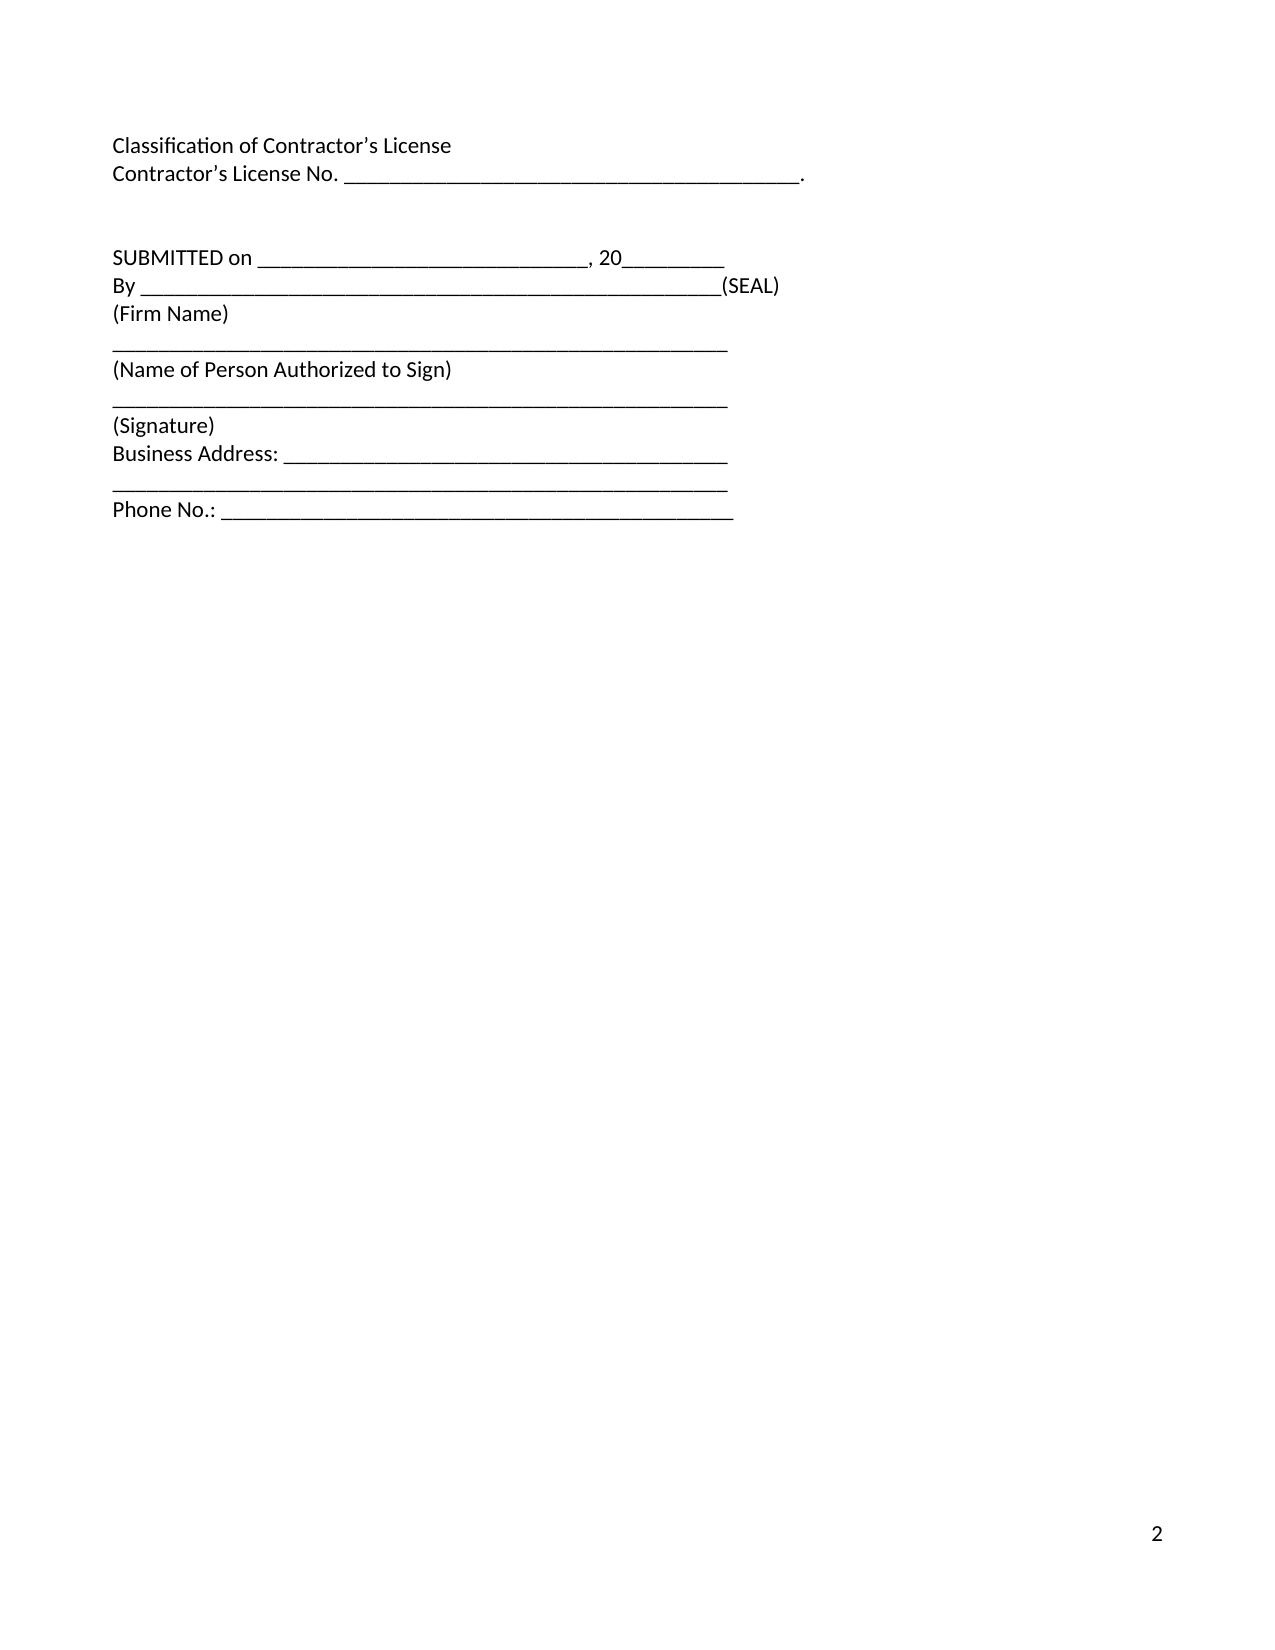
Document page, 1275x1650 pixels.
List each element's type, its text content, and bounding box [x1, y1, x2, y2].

text Business Address: _______________________________________ [112, 439, 1162, 467]
text Contractor’s License No. ________________________________________. [112, 159, 1162, 187]
text SUBMITTED on _____________________________, 20_________ [112, 243, 1162, 271]
text (Firm Name) [112, 299, 1162, 327]
text ______________________________________________________ [112, 467, 1162, 495]
text Phone No.: _____________________________________________ [112, 495, 1162, 523]
text (Name of Person Authorized to Sign) [112, 355, 1162, 383]
text ______________________________________________________ [112, 327, 1162, 355]
text By ___________________________________________________(SEAL) [112, 271, 1162, 299]
text Classification of Contractor’s License [112, 131, 1162, 159]
text (Signature) [112, 411, 1162, 439]
text ______________________________________________________ [112, 383, 1162, 411]
